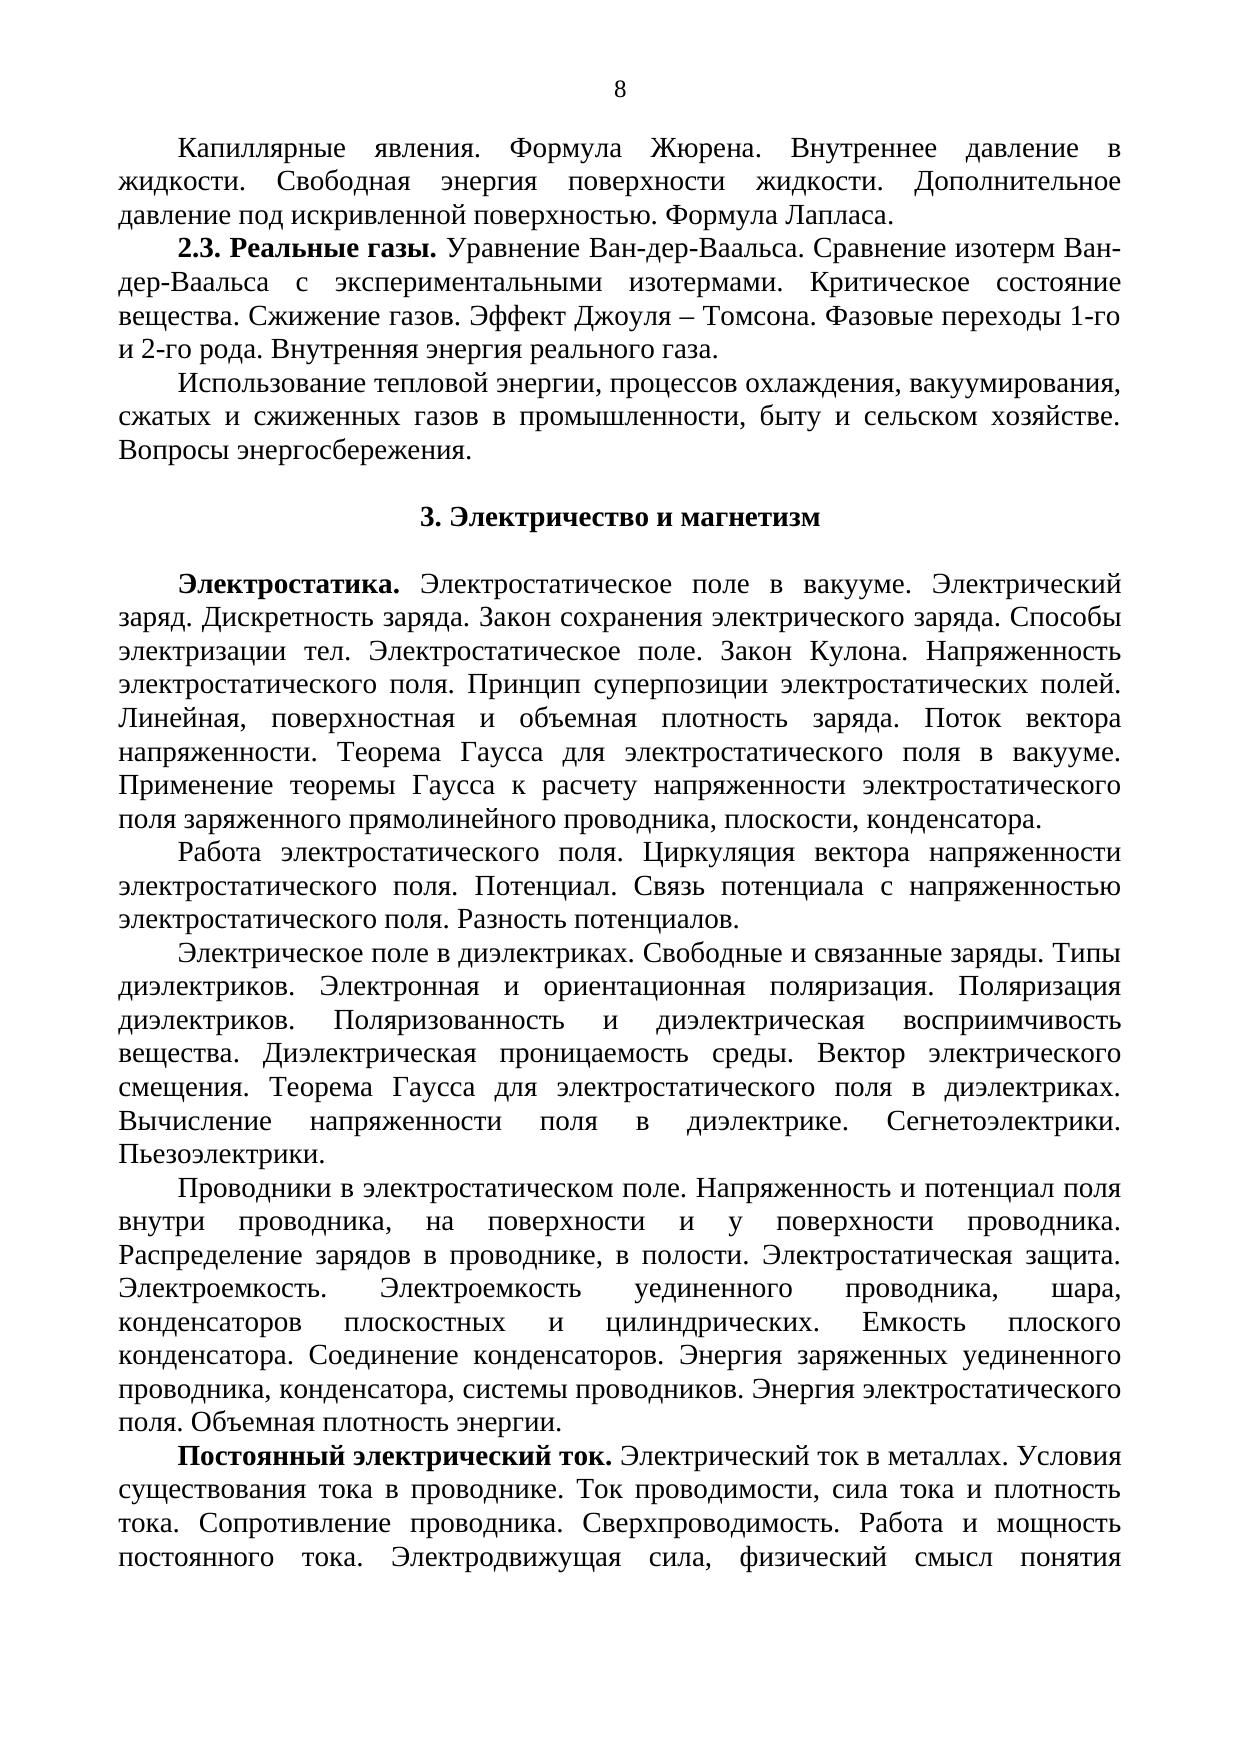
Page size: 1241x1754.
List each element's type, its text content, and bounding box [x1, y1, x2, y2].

text Работа электростатического поля. Циркуляция вектора напряженности электростатического поля. Потенциал. Связь потенциала с напряженностью электростатического поля. Разность потенциалов. [118, 834, 1122, 935]
text 2.3. Реальные газы. Уравнение Ван-дер-Ваальса. Сравнение изотерм Ван-дер-Ваальса с экспериментальными изотермами. Критическое состояние вещества. Сжижение газов. Эффект Джоуля – Томсона. Фазовые переходы 1-го и 2-го рода. Внутренняя энергия реального газа. [118, 231, 1122, 365]
text Капиллярные явления. Формула Жюрена. Внутреннее давление в жидкости. Свободная энергия поверхности жидкости. Дополнительное давление под искривленной поверхностью. Формула Лапласа. [118, 130, 1122, 231]
text Электростатика. Электростатическое поле в вакууме. Электрический заряд. Дискретность заряда. Закон сохранения электрического заряда. Способы электризации тел. Электростатическое поле. Закон Кулона. Напряженность электростатического поля. Принцип суперпозиции электростатических полей. Линейная, поверхностная и объемная плотность заряда. Поток вектора напряженности. Теорема Гаусса для электростатического поля в вакууме. Применение теоремы Гаусса к расчету напряженности электростатического поля заряженного прямолинейного проводника, плоскости, конденсатора. [118, 566, 1122, 834]
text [118, 1438, 1122, 1572]
text 3. Электричество и магнетизм [118, 499, 1122, 532]
text Электрическое поле в диэлектриках. Свободные и связанные заряды. Типы диэлектриков. Электронная и ориентационная поляризация. Поляризация диэлектриков. Поляризованность и диэлектрическая восприимчивость вещества. Диэлектрическая проницаемость среды. Вектор электрического смещения. Теорема Гаусса для электростатического поля в диэлектриках. Вычисление напряженности поля в диэлектрике. Сегнетоэлектрики. Пьезоэлектрики. [118, 935, 1122, 1170]
text Использование тепловой энергии, процессов охлаждения, вакуумирования, сжатых и сжиженных газов в промышленности, быту и сельском хозяйстве. Вопросы энергосбережения. [118, 365, 1122, 465]
text Проводники в электростатическом поле. Напряженность и потенциал поля внутри проводника, на поверхности и у поверхности проводника. Распределение зарядов в проводнике, в полости. Электростатическая защита. Электроемкость. Электроемкость уединенного проводника, шара, конденсаторов плоскостных и цилиндрических. Емкость плоского конденсатора. Соединение конденсаторов. Энергия заряженных уединенного проводника, конденсатора, системы проводников. Энергия электростатического поля. Объемная плотность энергии. [118, 1170, 1122, 1438]
